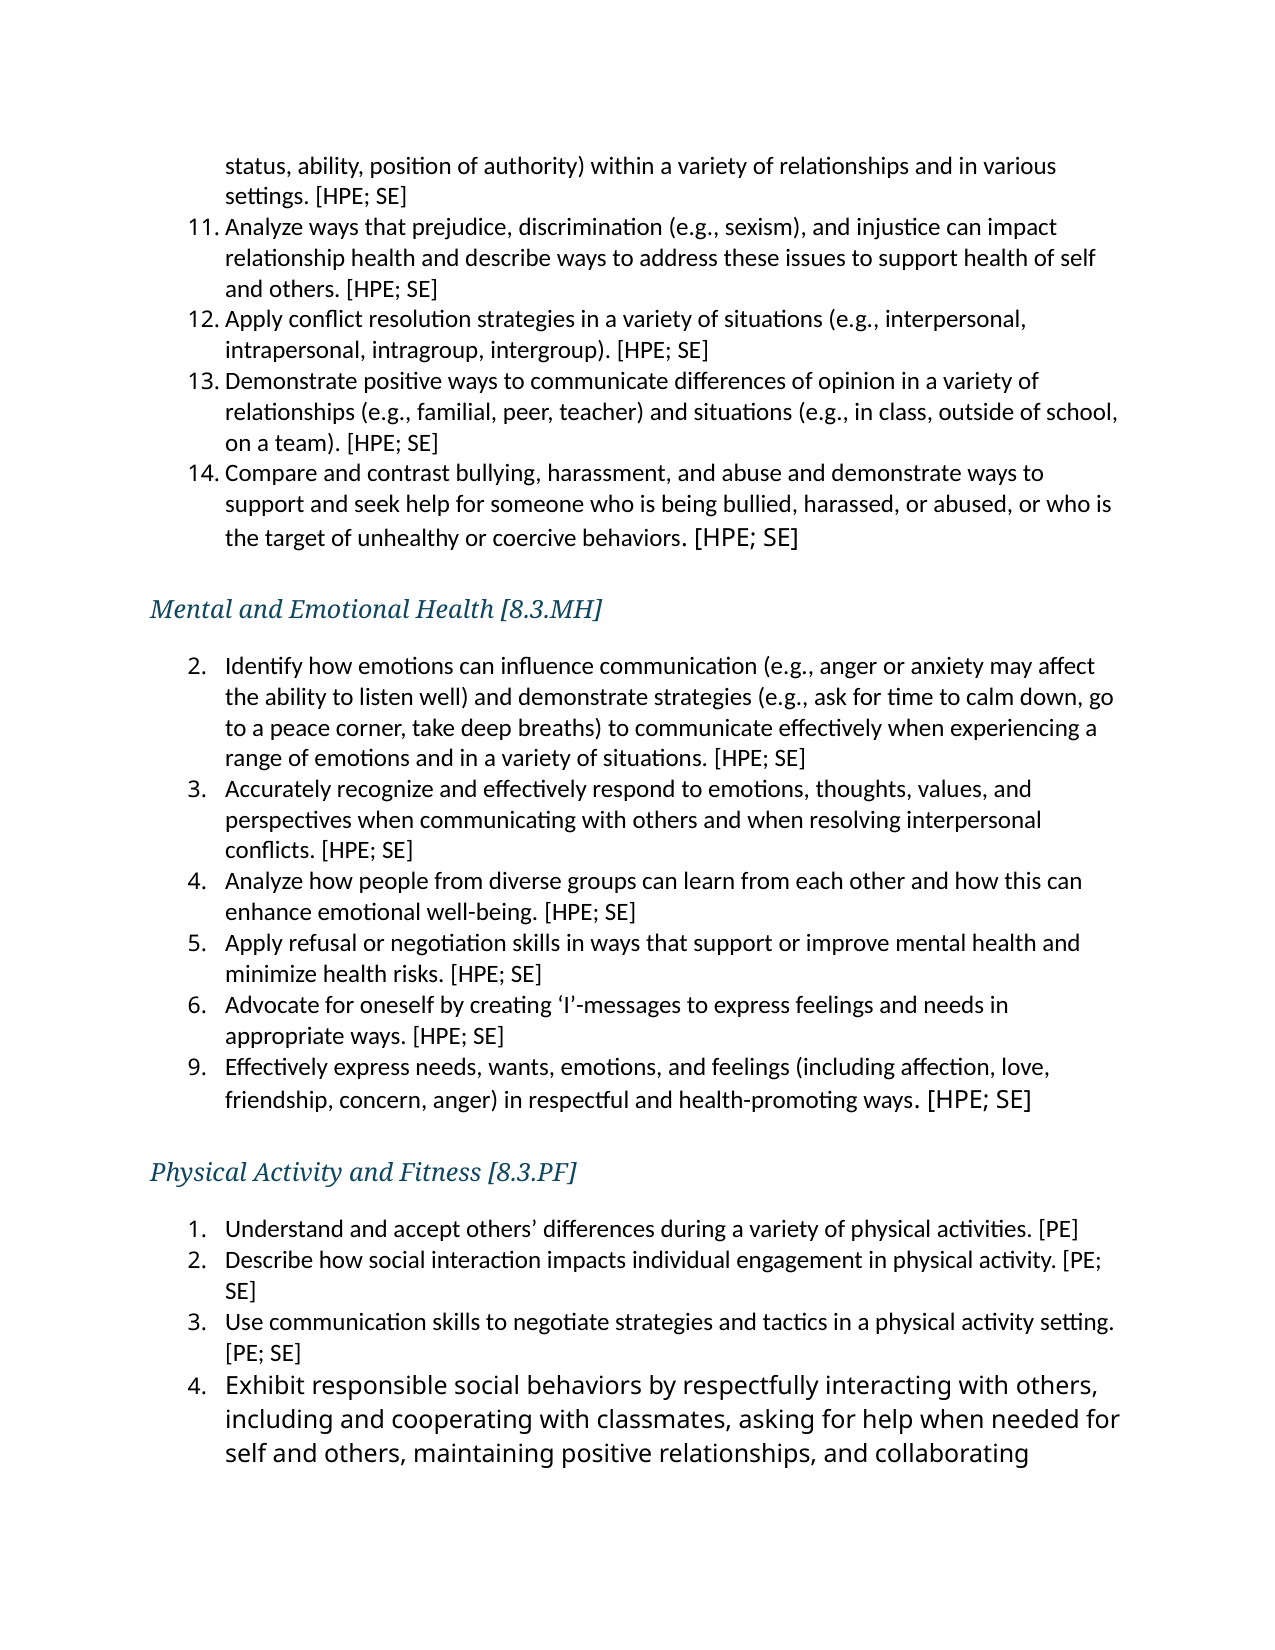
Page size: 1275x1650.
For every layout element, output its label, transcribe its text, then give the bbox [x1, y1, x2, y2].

list Apply conflict resolution strategies in a variety of situations (e.g., interpersonal, intrapersonal, intragroup, intergroup). [HPE; SE] [187, 303, 1125, 365]
subtitle Physical Activity and Fitness [8.3.PF] [150, 1154, 1125, 1189]
list Demonstrate positive ways to communicate differences of opinion in a variety of relationships (e.g., familial, peer, teacher) and situations (e.g., in class, outside of school, on a team). [HPE; SE] [187, 365, 1125, 457]
list Effectively express needs, wants, emotions, and feelings (including affection, love, friendship, concern, anger) in respectful and health-promoting ways. [HPE; SE] [187, 1050, 1125, 1116]
list Describe how social interaction impacts individual engagement in physical activity. [PE; SE] [187, 1244, 1125, 1306]
subtitle Mental and Emotional Health [8.3.MH] [150, 592, 1125, 626]
list Accurately recognize and effectively respond to emotions, thoughts, values, and perspectives when communicating with others and when resolving interpersonal conflicts. [HPE; SE] [187, 773, 1125, 865]
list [187, 150, 1125, 211]
list Identify how emotions can influence communication (e.g., anger or anxiety may affect the ability to listen well) and demonstrate strategies (e.g., ask for time to calm down, go to a peace corner, take deep breaths) to communicate effectively when experiencing a range of emotions and in a variety of situations. [HPE; SE] [187, 650, 1125, 773]
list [187, 1367, 1125, 1469]
list Understand and accept others’ differences during a variety of physical activities. [PE] [187, 1212, 1125, 1244]
list Use communication skills to negotiate strategies and tactics in a physical activity setting. [PE; SE] [187, 1306, 1125, 1367]
list Advocate for oneself by creating ‘I’-messages to express feelings and needs in appropriate ways. [HPE; SE] [187, 989, 1125, 1050]
list Analyze how people from diverse groups can learn from each other and how this can enhance emotional well-being. [HPE; SE] [187, 865, 1125, 927]
list Apply refusal or negotiation skills in ways that support or improve mental health and minimize health risks. [HPE; SE] [187, 927, 1125, 989]
list Analyze ways that prejudice, discrimination (e.g., sexism), and injustice can impact relationship health and describe ways to address these issues to support health of self and others. [HPE; SE] [187, 211, 1125, 303]
list Compare and contrast bullying, harassment, and abuse and demonstrate ways to support and seek help for someone who is being bullied, harassed, or abused, or who is the target of unhealthy or coercive behaviors. [HPE; SE] [187, 457, 1125, 553]
